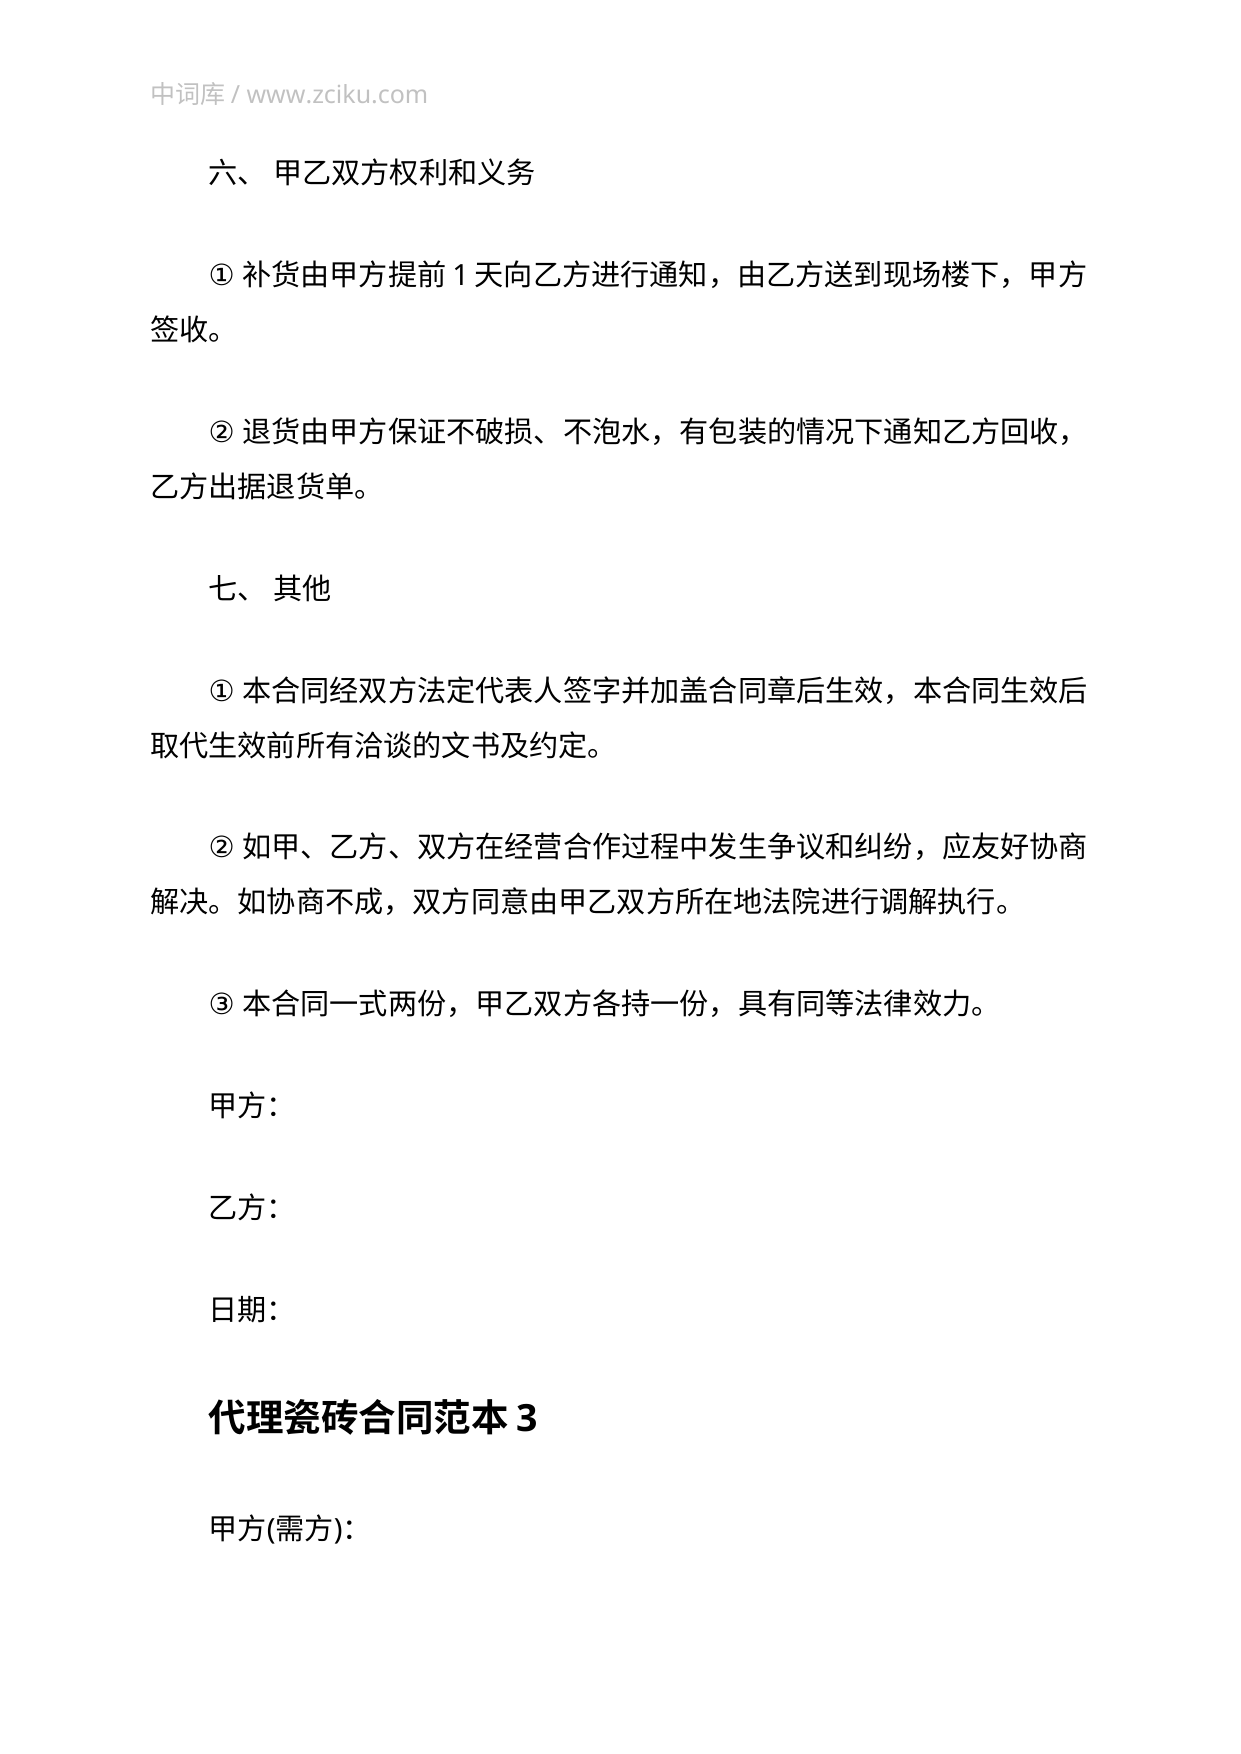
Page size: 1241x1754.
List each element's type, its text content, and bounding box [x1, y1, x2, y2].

text ① 本合同经双方法定代表人签字并加盖合同章后生效，本合同生效后取代生效前所有洽谈的文书及约定。 [150, 667, 1090, 764]
text ③ 本合同一式两份，甲乙双方各持一份，具有同等法律效力。 [150, 981, 1090, 1023]
text 乙方： [150, 1184, 1090, 1227]
text 日期： [150, 1286, 1090, 1328]
text 七、 其他 [150, 565, 1090, 608]
text 代理瓷砖合同范本3 [150, 1388, 1090, 1442]
text ② 退货由甲方保证不破损、不泡水，有包装的情况下通知乙方回收，乙方出据退货单。 [150, 408, 1090, 506]
text 甲方： [150, 1083, 1090, 1125]
text 甲方(需方)： [150, 1506, 1090, 1548]
text ① 补货由甲方提前1天向乙方进行通知，由乙方送到现场楼下，甲方签收。 [150, 252, 1090, 349]
text ② 如甲、乙方、双方在经营合作过程中发生争议和纠纷，应友好协商解决。如协商不成，双方同意由甲乙双方所在地法院进行调解执行。 [150, 824, 1090, 921]
text 六、 甲乙双方权利和义务 [150, 150, 1090, 192]
